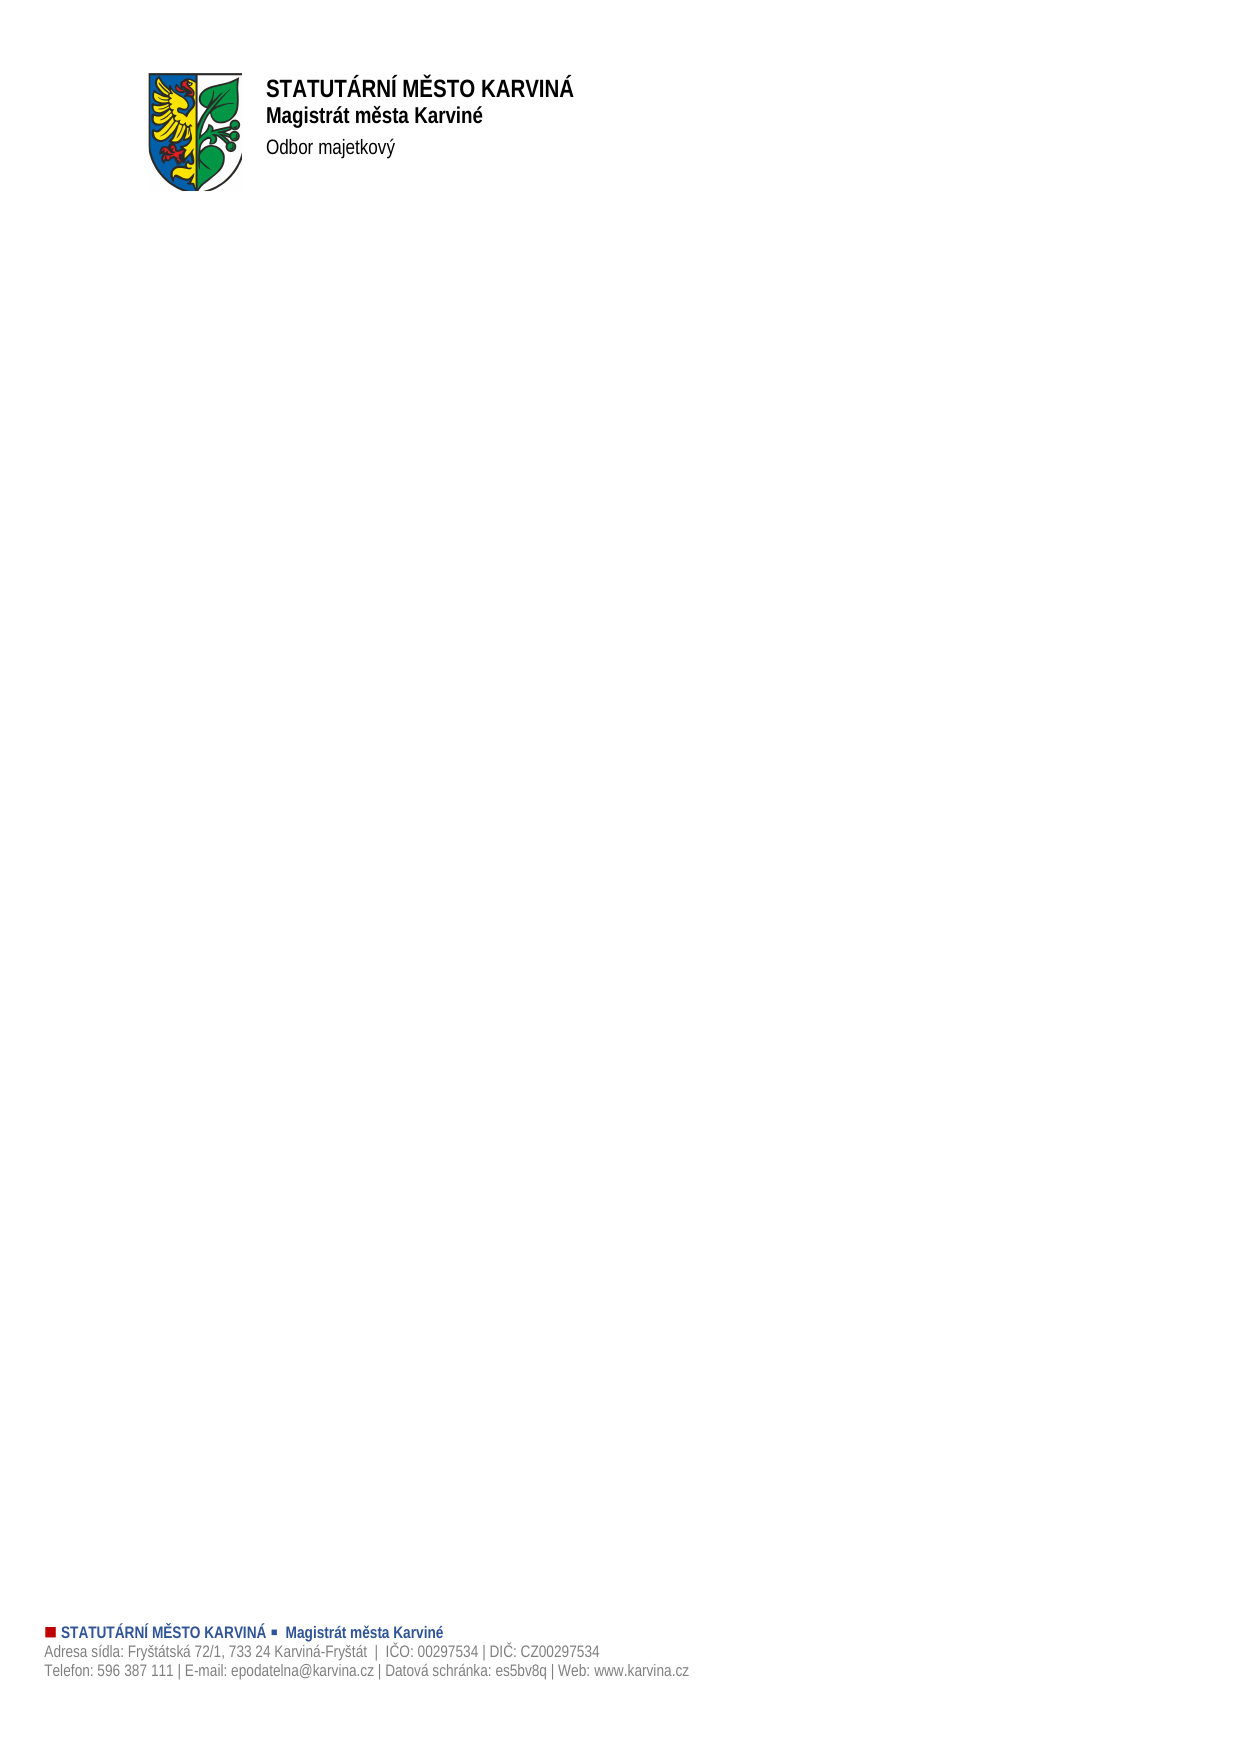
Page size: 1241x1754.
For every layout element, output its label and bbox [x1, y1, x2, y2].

picture [148, 73, 242, 190]
